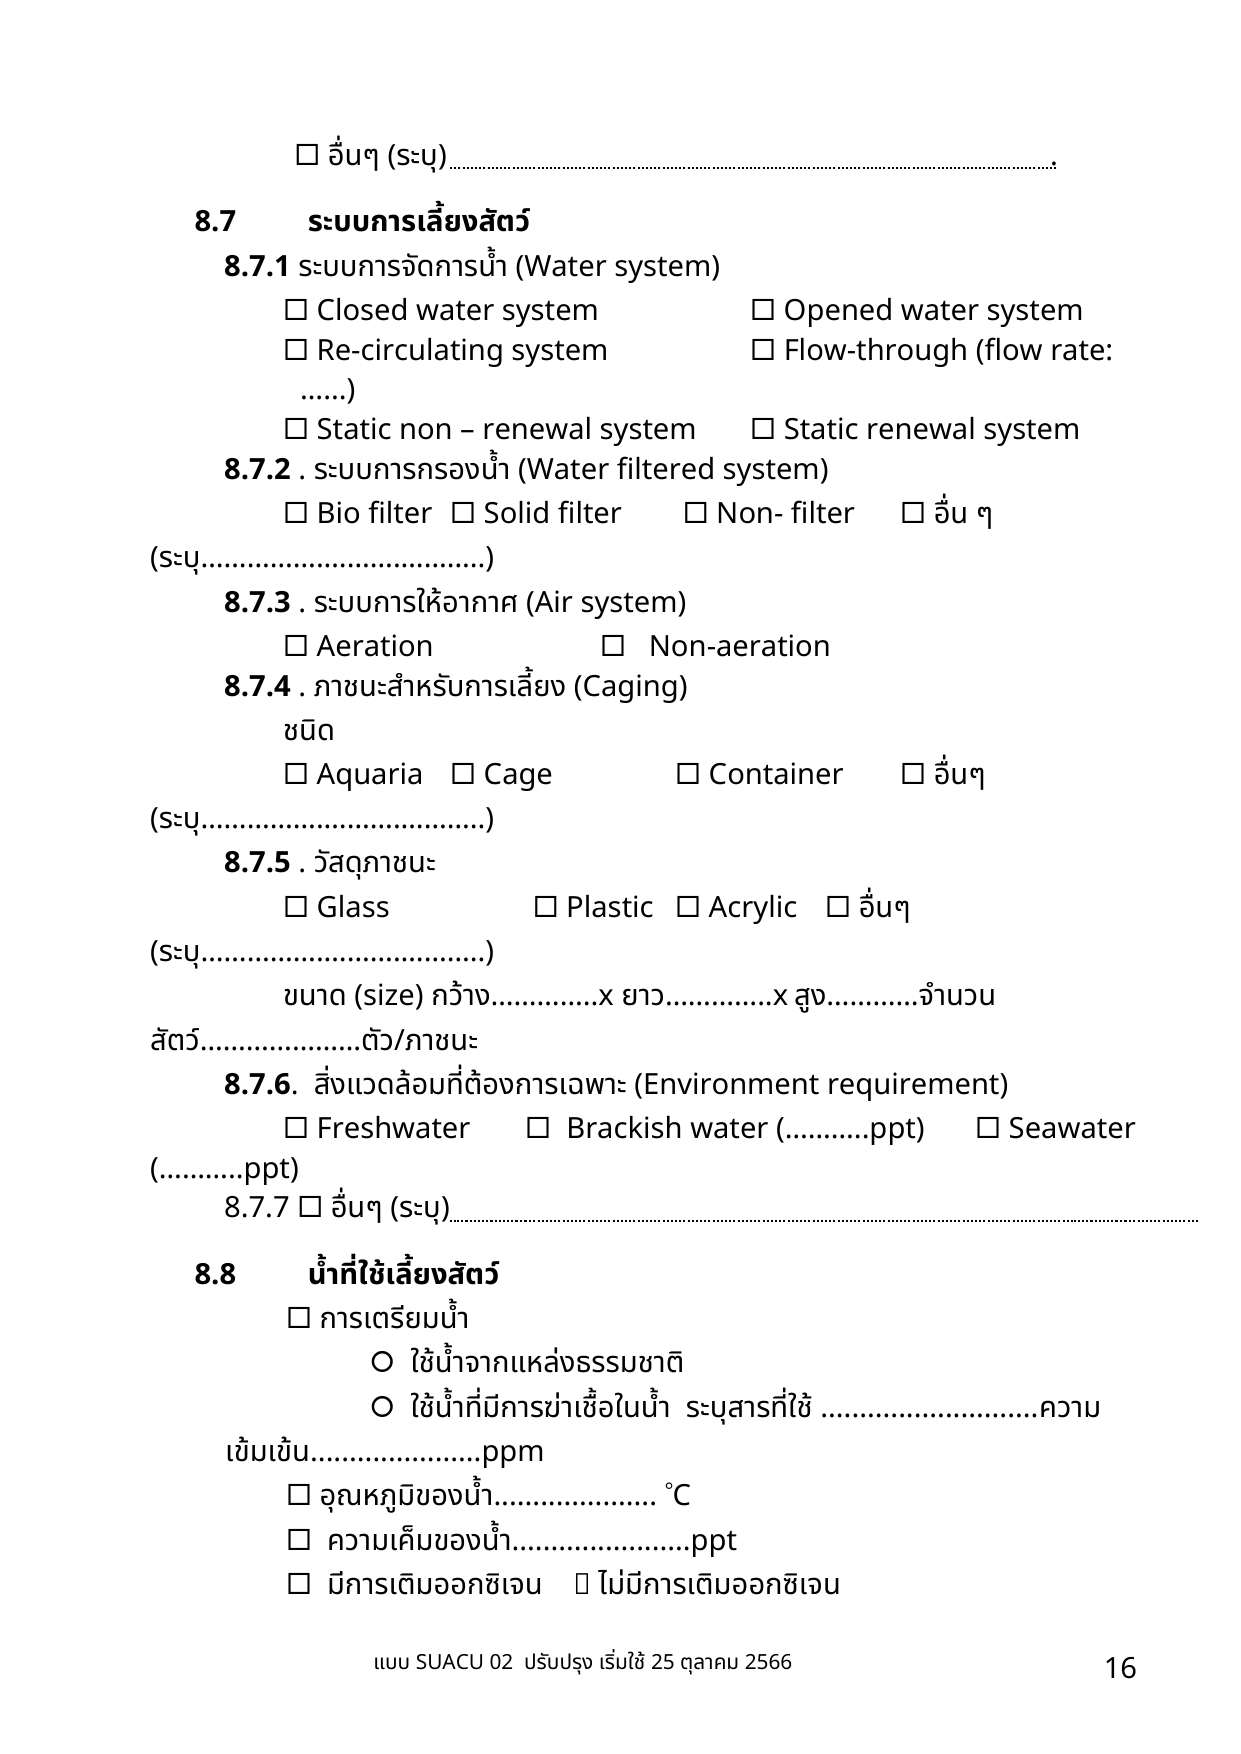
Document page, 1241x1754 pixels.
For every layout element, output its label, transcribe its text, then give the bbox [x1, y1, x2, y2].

text 8.7.2 . ระบบการกรองน้ำ (Water filtered system) [150, 448, 1137, 492]
text ชนิด [150, 709, 1137, 753]
text 8.7.3 . ระบบการให้อากาศ (Air system) [150, 581, 1137, 625]
text 8.7.4 . ภาชนะสำหรับการเลี้ยง (Caging) [150, 665, 1137, 709]
text 8.7.5 . วัสดุภาชนะ [150, 842, 1137, 886]
list น้ำที่ใช้เลี้ยงสัตว์ [194, 1254, 1137, 1298]
text Bio filter Solid filter Non- filter อื่น ๆ (ระบุ…………….……….………..) [150, 492, 1137, 581]
text อุณหภูมิของน้ำ..................... C [225, 1474, 1137, 1519]
text Freshwater Brackish water (………..ppt) Seawater (………..ppt) [150, 1107, 1137, 1187]
text การเตรียมน้ำ [225, 1298, 1137, 1342]
list Re-circulating system Flow-through (flow rate: …...) [283, 329, 1137, 408]
text 8.7.1 ระบบการจัดการน้ำ (Water system) [150, 245, 1137, 289]
list ระบบการเลี้ยงสัตว์ [194, 201, 1137, 245]
text ใช้น้ำที่มีการฆ่าเชื้อในน้ำ ระบุสารที่ใช้ ............................ความเข้มเข้น......................ppm [225, 1386, 1137, 1474]
text 8.7.6. สิ่งแวดล้อมที่ต้องการเฉพาะ (Environment requirement) [150, 1063, 1137, 1107]
text ใช้น้ำจากแหล่งธรรมชาติ [225, 1342, 1137, 1386]
text 8.7.7 อื่นๆ (ระบุ) [150, 1187, 1137, 1231]
text ความเค็มของน้ำ.......................ppt [225, 1519, 1137, 1563]
text Aeration Non-aeration [150, 625, 1137, 665]
text ขนาด (size) กว้าง…………..x ยาว…………..xสูง…………จำนวนสัตว์…………………ตัว/ภาชนะ [150, 974, 1137, 1063]
text Glass Plastic Acrylic อื่นๆ (ระบุ…………….……….………..) [150, 886, 1137, 974]
text มีการเติมออกซิเจน ไม่มีการเติมออกซิเจน [150, 1563, 1137, 1607]
list Static non – renewal system Static renewal system [283, 408, 1137, 448]
list Closed water system Opened water system [283, 289, 1137, 329]
text Aquaria Cage Container อื่นๆ (ระบุ…………….……….………..) [150, 753, 1137, 842]
text อื่นๆ (ระบุ) . [150, 134, 1137, 178]
